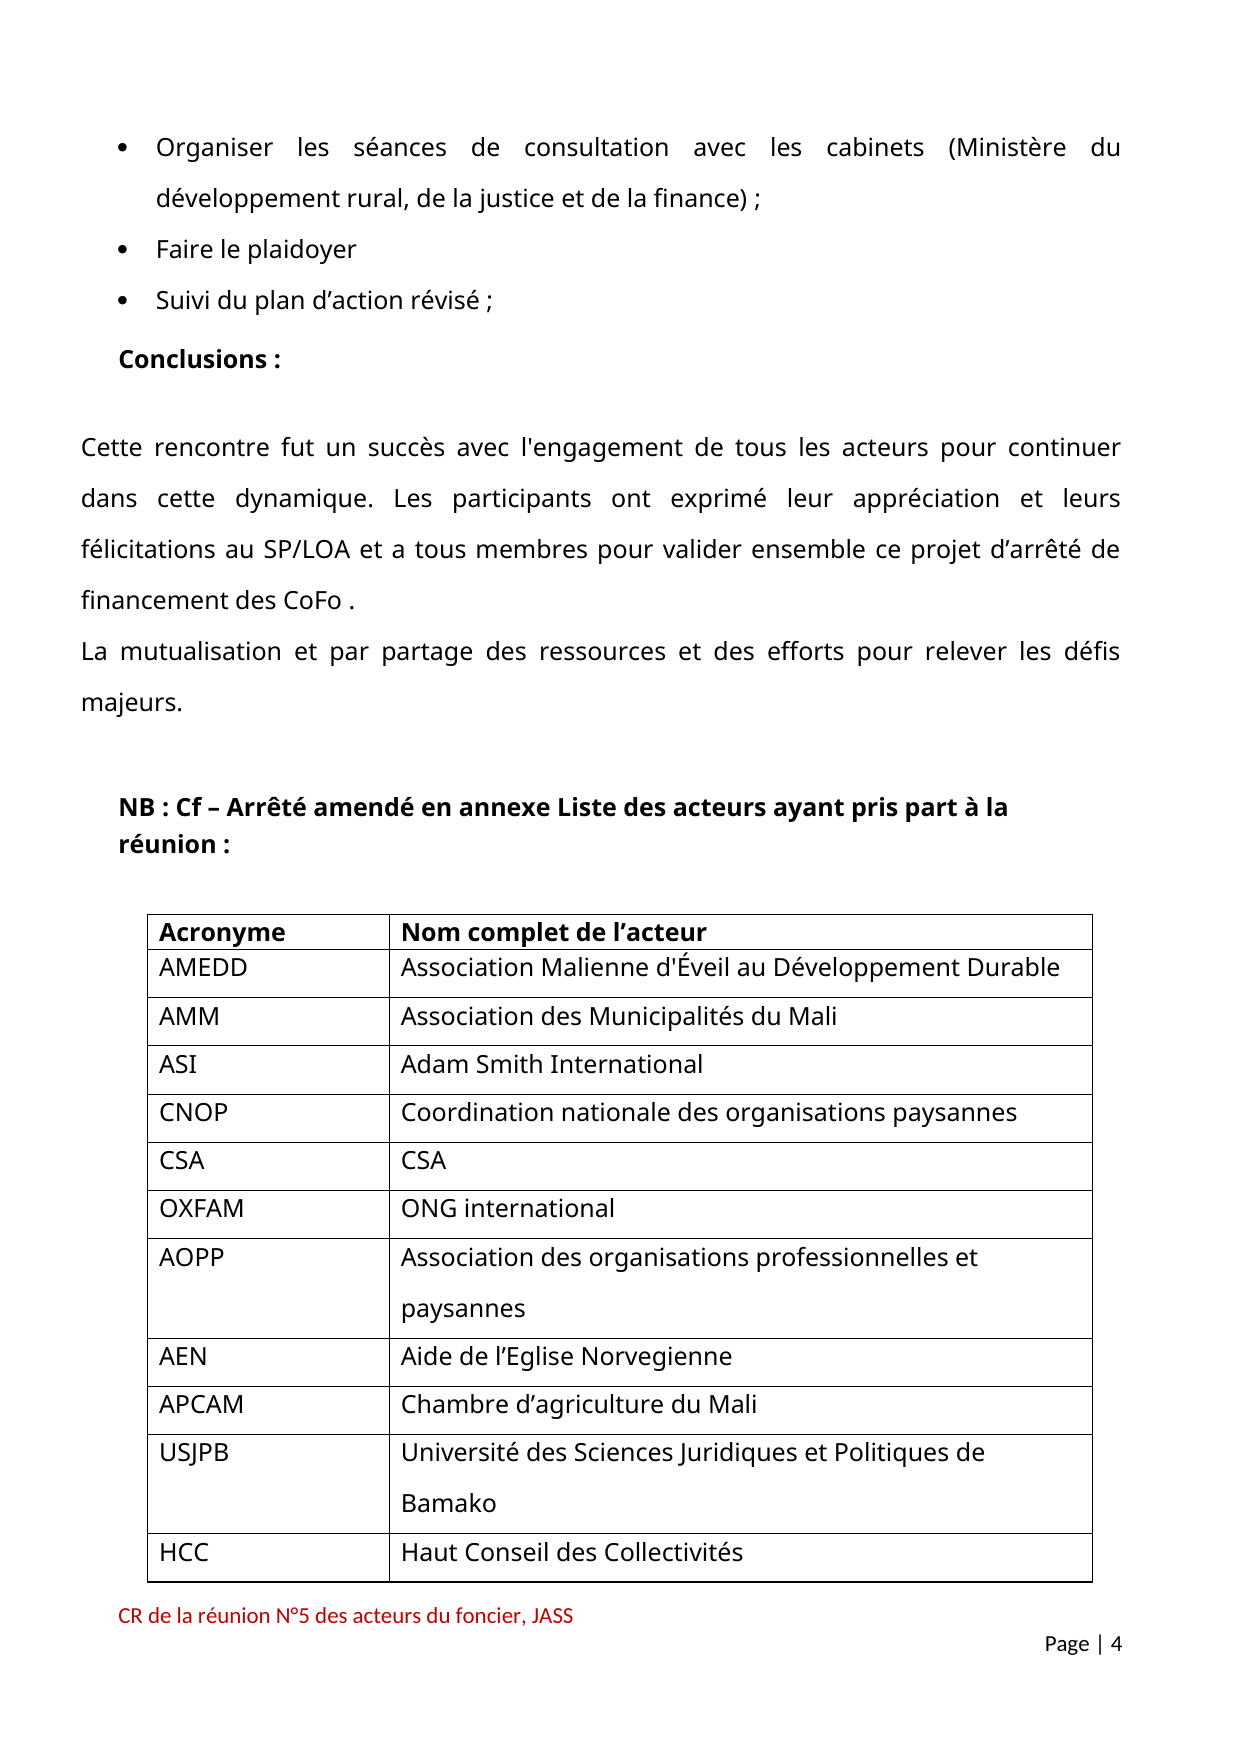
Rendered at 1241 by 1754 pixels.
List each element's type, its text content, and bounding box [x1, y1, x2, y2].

list Faire le plaidoyer [118, 232, 1122, 266]
table_cell AEN [148, 1339, 389, 1386]
table_cell Association des organisations professionnelles et paysannes [390, 1239, 1092, 1337]
subtitle Conclusions : [118, 342, 1122, 376]
table_cell ASI [148, 1046, 389, 1093]
table_cell Coordination nationale des organisations paysannes [390, 1095, 1092, 1142]
table_cell ONG international [390, 1191, 1092, 1238]
table_cell AMM [148, 998, 389, 1045]
table_cell OXFAM [148, 1191, 389, 1238]
list Suivi du plan d’action révisé ; [118, 283, 1122, 317]
table_cell CSA [390, 1143, 1092, 1190]
table_header Acronyme [148, 915, 389, 949]
table_cell APCAM [148, 1387, 389, 1434]
table_header Nom complet de l’acteur [390, 915, 1092, 949]
table_cell Chambre d’agriculture du Mali [390, 1387, 1092, 1434]
table_cell Aide de l’Eglise Norvegienne [390, 1339, 1092, 1386]
text NB : Cf – Arrêté amendé en annexe Liste des acteurs ayant pris part à la réunion : [118, 789, 1122, 860]
table_cell HCC [148, 1534, 389, 1581]
list Cette rencontre fut un succès avec l'engagement de tous les acteurs pour continuer dans cette dynamique. Les participants ont exprimé leur appréciation et leurs félicitations au SP/LOA et a tous membres pour valider ensemble ce projet d’arrêté de financement des CoFo . [81, 430, 1122, 617]
table_cell Université des Sciences Juridiques et Politiques de Bamako [390, 1435, 1092, 1533]
table_cell Association Malienne d'Éveil au Développement Durable [390, 950, 1092, 997]
table_cell Haut Conseil des Collectivités [390, 1534, 1092, 1581]
table_cell AMEDD [148, 950, 389, 997]
table_cell USJPB [148, 1435, 389, 1533]
table_cell CNOP [148, 1095, 389, 1142]
table_cell CSA [148, 1143, 389, 1190]
list La mutualisation et par partage des ressources et des efforts pour relever les défis majeurs. [81, 634, 1122, 719]
list Organiser les séances de consultation avec les cabinets (Ministère du développement rural, de la justice et de la finance) ; [118, 130, 1122, 215]
table_cell Adam Smith International [390, 1046, 1092, 1093]
table_cell AOPP [148, 1239, 389, 1337]
table_cell Association des Municipalités du Mali [390, 998, 1092, 1045]
